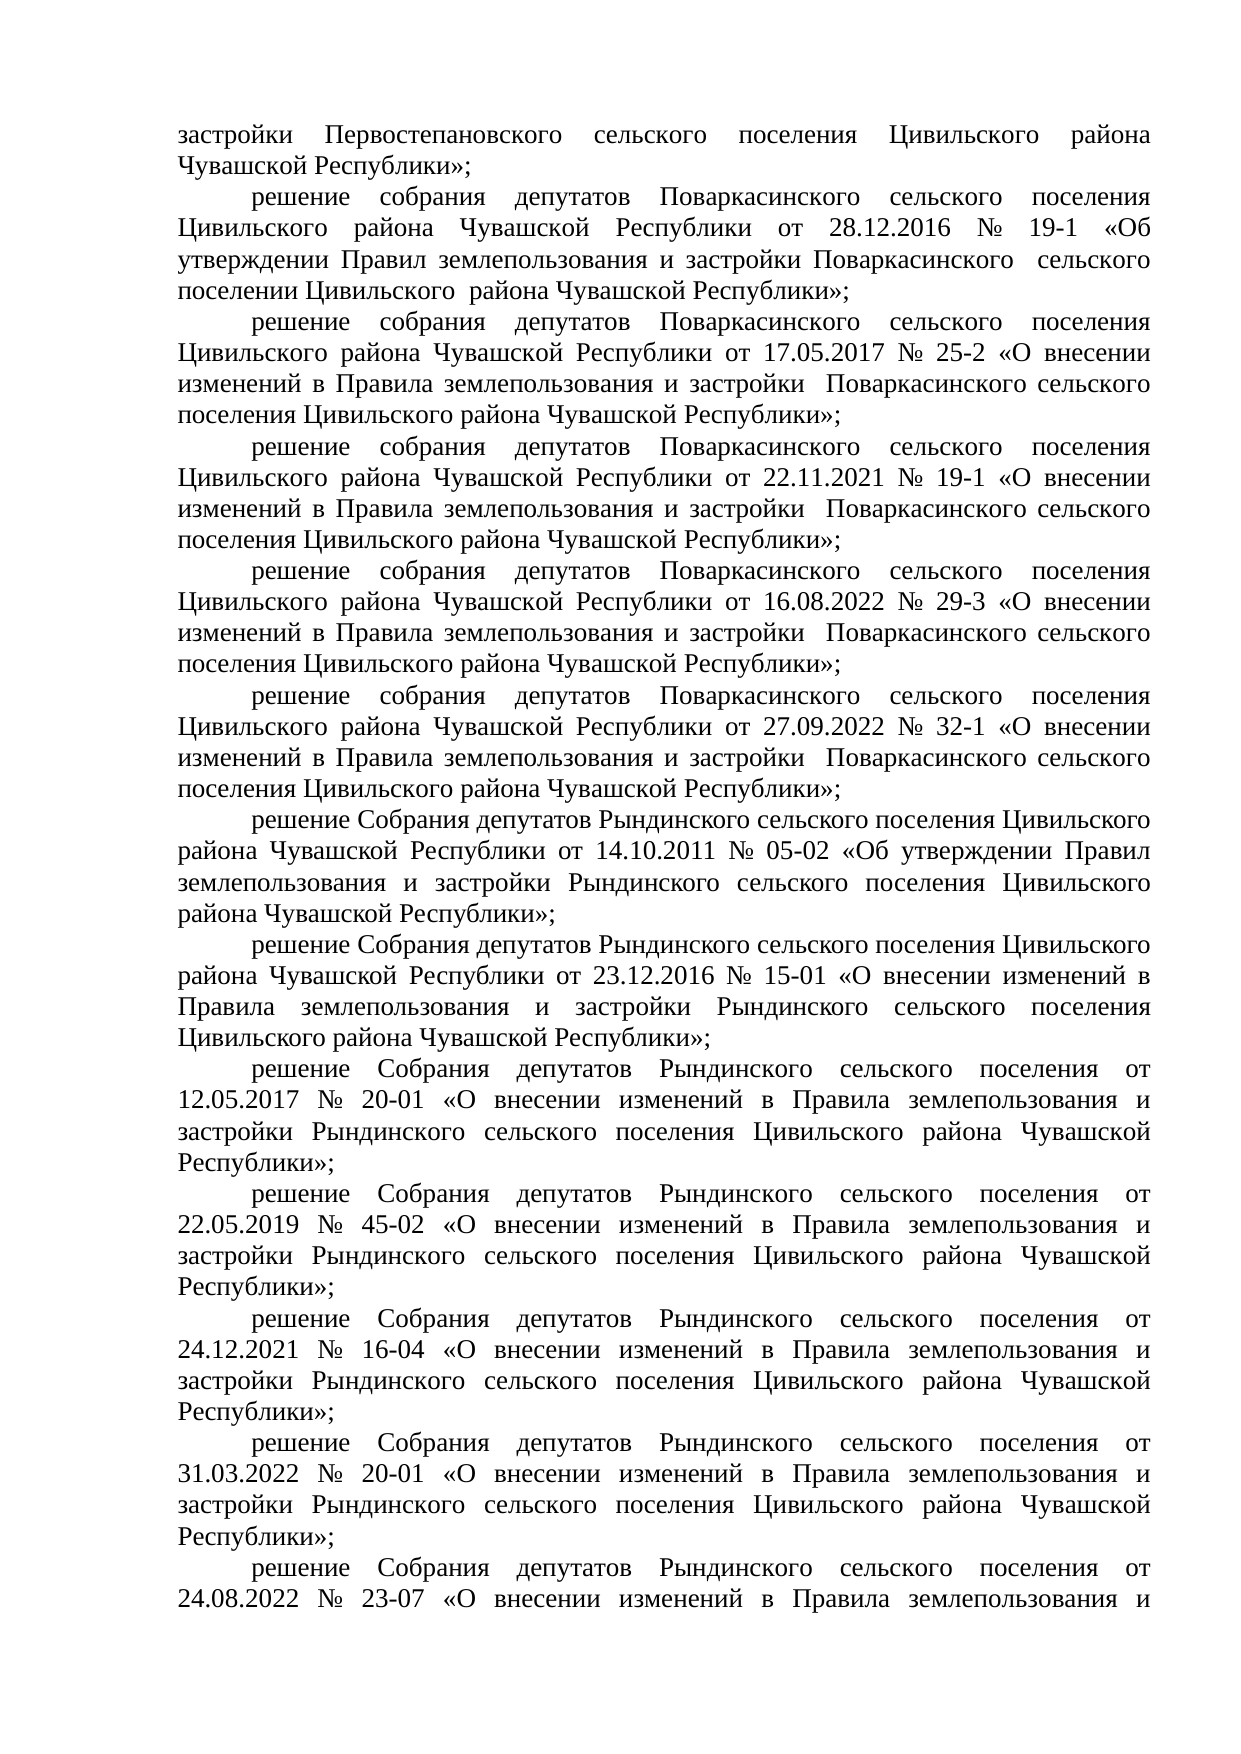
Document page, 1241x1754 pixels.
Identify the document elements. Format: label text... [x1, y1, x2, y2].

text решение Собрания депутатов Рындинского сельского поселения от 12.05.2017 № 20-01 «О внесении изменений в Правила землепользования и застройки Рындинского сельского поселения Цивильского района Чувашской Республики»; [177, 1052, 1152, 1177]
text решение Собрания депутатов Рындинского сельского поселения от 22.05.2019 № 45-02 «О внесении изменений в Правила землепользования и застройки Рындинского сельского поселения Цивильского района Чувашской Республики»; [177, 1177, 1152, 1302]
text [177, 118, 1152, 180]
text решение собрания депутатов Поваркасинского сельского поселения Цивильского района Чувашской Республики от 28.12.2016 № 19-1 «Об утверждении Правил землепользования и застройки Поваркасинского сельского поселении Цивильского района Чувашской Республики»; [177, 180, 1152, 305]
text решение собрания депутатов Поваркасинского сельского поселения Цивильского района Чувашской Республики от 16.08.2022 № 29-3 «О внесении изменений в Правила землепользования и застройки Поваркасинского сельского поселения Цивильского района Чувашской Республики»; [177, 554, 1152, 679]
text решение Собрания депутатов Рындинского сельского поселения от 31.03.2022 № 20-01 «О внесении изменений в Правила землепользования и застройки Рындинского сельского поселения Цивильского района Чувашской Республики»; [177, 1426, 1152, 1551]
text решение Собрания депутатов Рындинского сельского поселения от 24.12.2021 № 16-04 «О внесении изменений в Правила землепользования и застройки Рындинского сельского поселения Цивильского района Чувашской Республики»; [177, 1302, 1152, 1426]
text решение Собрания депутатов Рындинского сельского поселения Цивильского района Чувашской Республики от 14.10.2011 № 05-02 «Об утверждении Правил землепользования и застройки Рындинского сельского поселения Цивильского района Чувашской Республики»; [177, 803, 1152, 928]
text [177, 1551, 1152, 1613]
text решение Собрания депутатов Рындинского сельского поселения Цивильского района Чувашской Республики от 23.12.2016 № 15-01 «О внесении изменений в Правила землепользования и застройки Рындинского сельского поселения Цивильского района Чувашской Республики»; [177, 928, 1152, 1052]
text решение собрания депутатов Поваркасинского сельского поселения Цивильского района Чувашской Республики от 17.05.2017 № 25-2 «О внесении изменений в Правила землепользования и застройки Поваркасинского сельского поселения Цивильского района Чувашской Республики»; [177, 305, 1152, 429]
text решение собрания депутатов Поваркасинского сельского поселения Цивильского района Чувашской Республики от 27.09.2022 № 32-1 «О внесении изменений в Правила землепользования и застройки Поваркасинского сельского поселения Цивильского района Чувашской Республики»; [177, 679, 1152, 803]
text решение собрания депутатов Поваркасинского сельского поселения Цивильского района Чувашской Республики от 22.11.2021 № 19-1 «О внесении изменений в Правила землепользования и застройки Поваркасинского сельского поселения Цивильского района Чувашской Республики»; [177, 429, 1152, 554]
